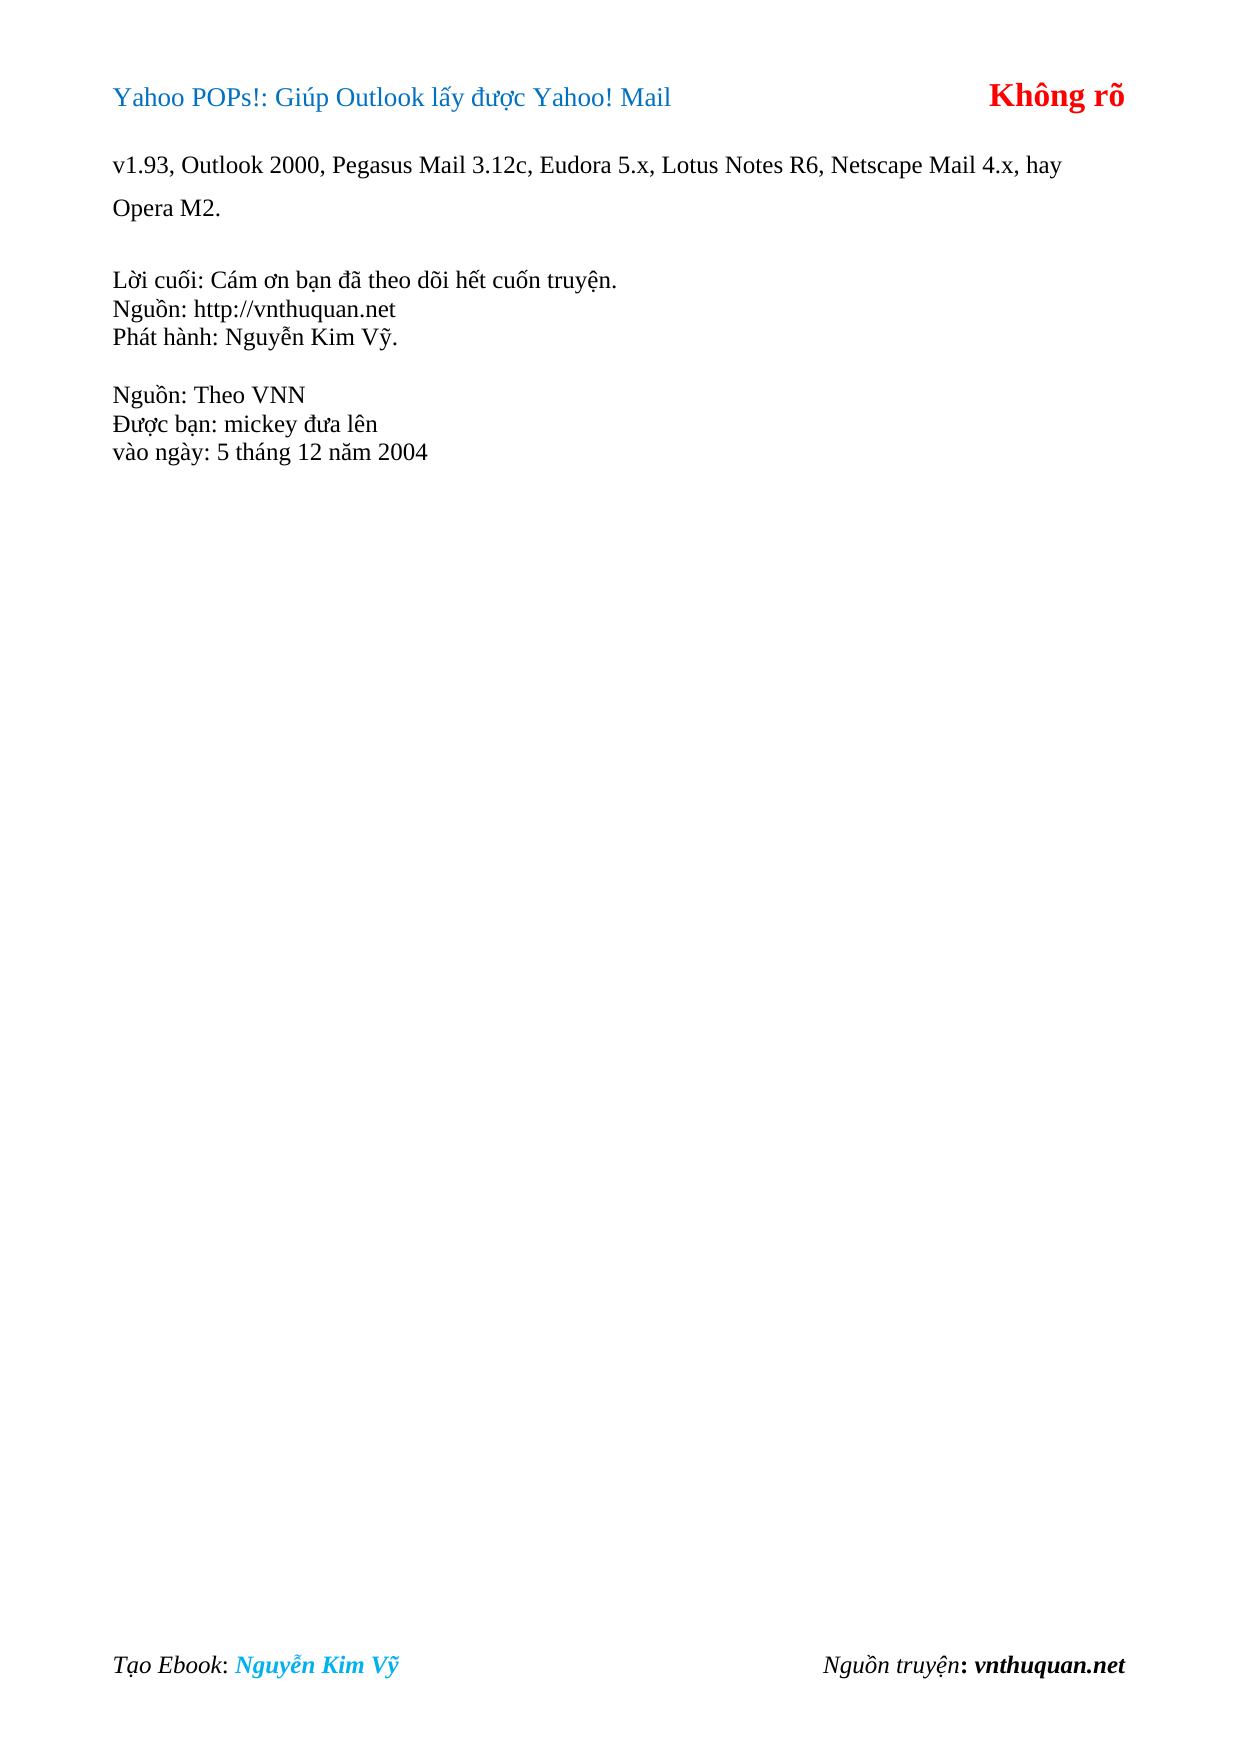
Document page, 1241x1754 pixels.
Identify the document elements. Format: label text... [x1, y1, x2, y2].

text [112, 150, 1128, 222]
text Lời cuối: Cám ơn bạn đã theo dõi hết cuốn truyện. Nguồn: http://vnthuquan.net Phát hành: Nguyễn Kim Vỹ. Nguồn: Theo VNN Được bạn: mickey đưa lên vào ngày: 5 tháng 12 năm 2004 [112, 236, 1128, 466]
